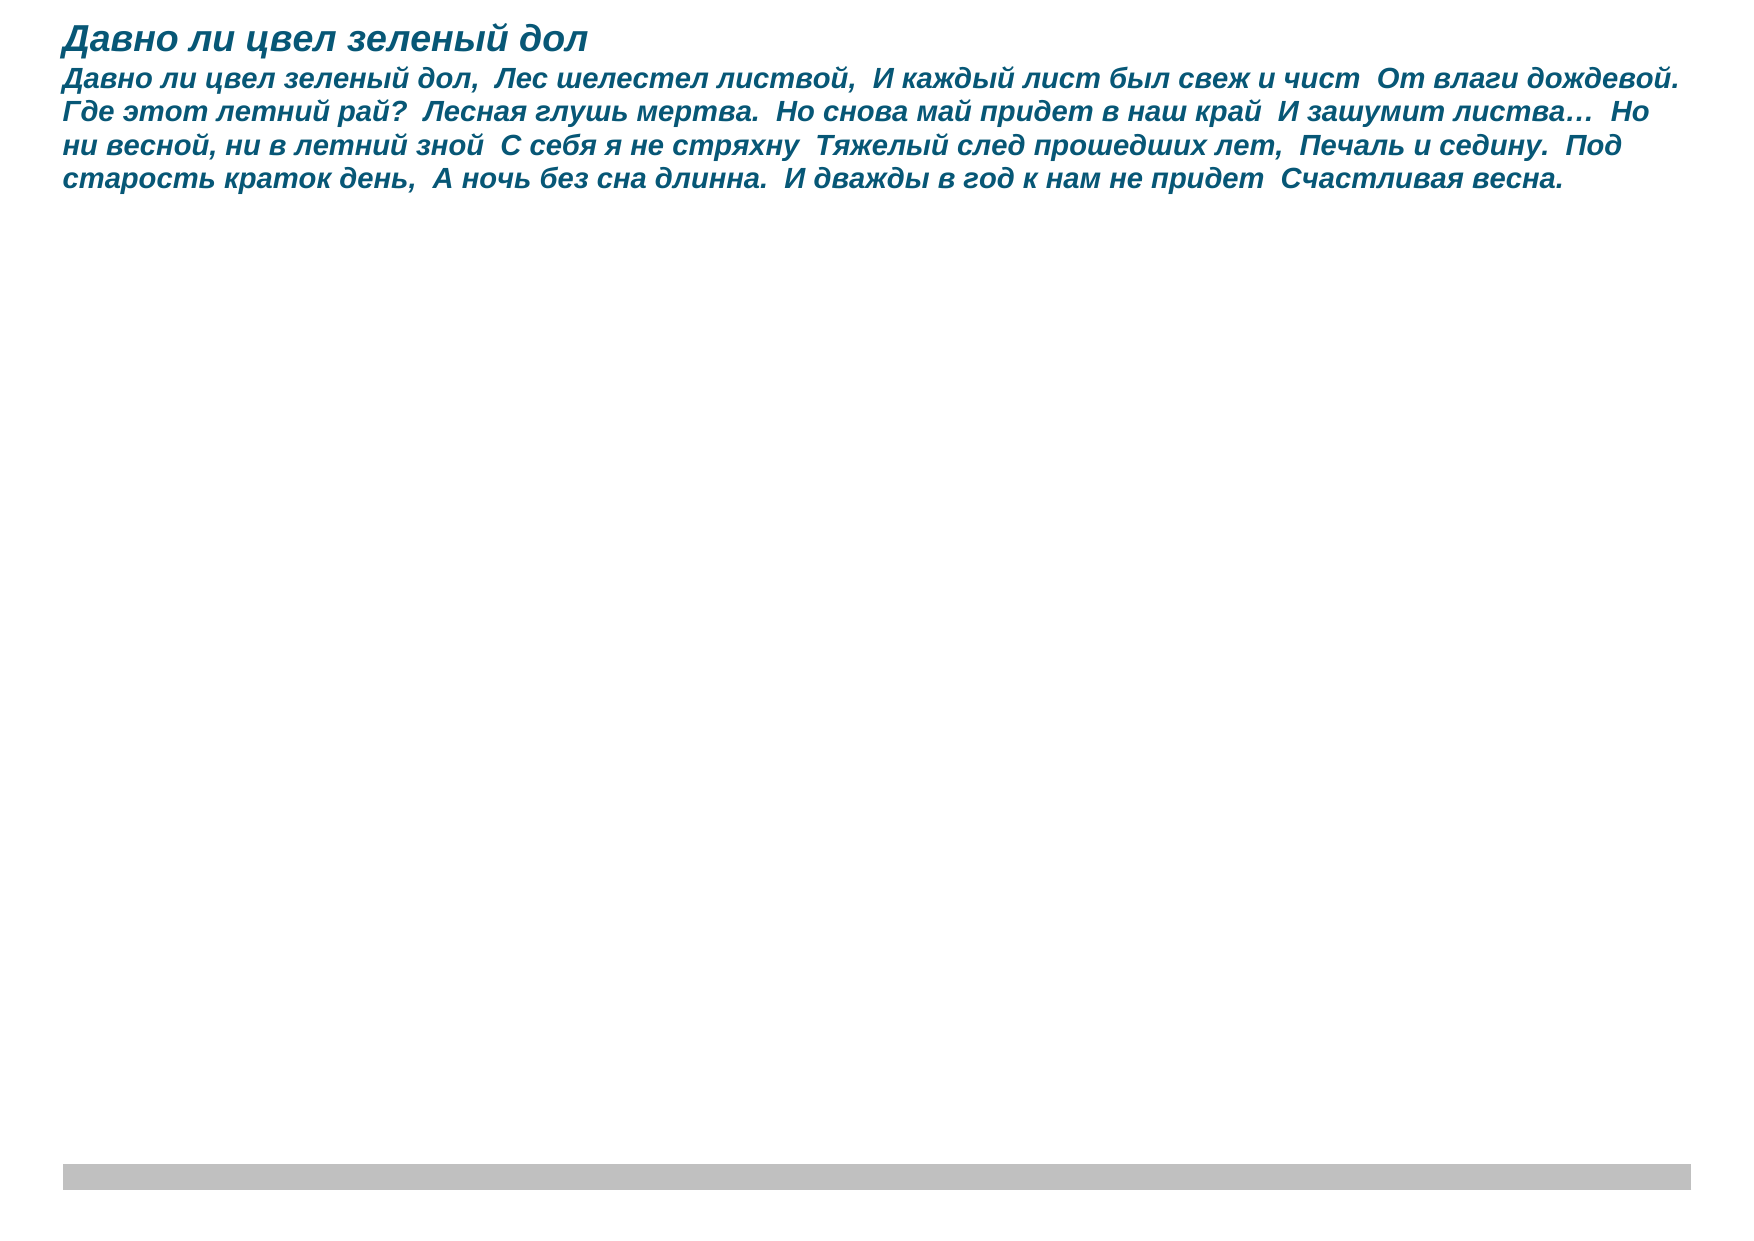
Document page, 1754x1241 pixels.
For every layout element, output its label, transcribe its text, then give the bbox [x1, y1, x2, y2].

subtitle Давно ли цвел зеленый дол [62, 17, 1691, 60]
text Давно ли цвел зеленый дол, [62, 61, 1691, 195]
